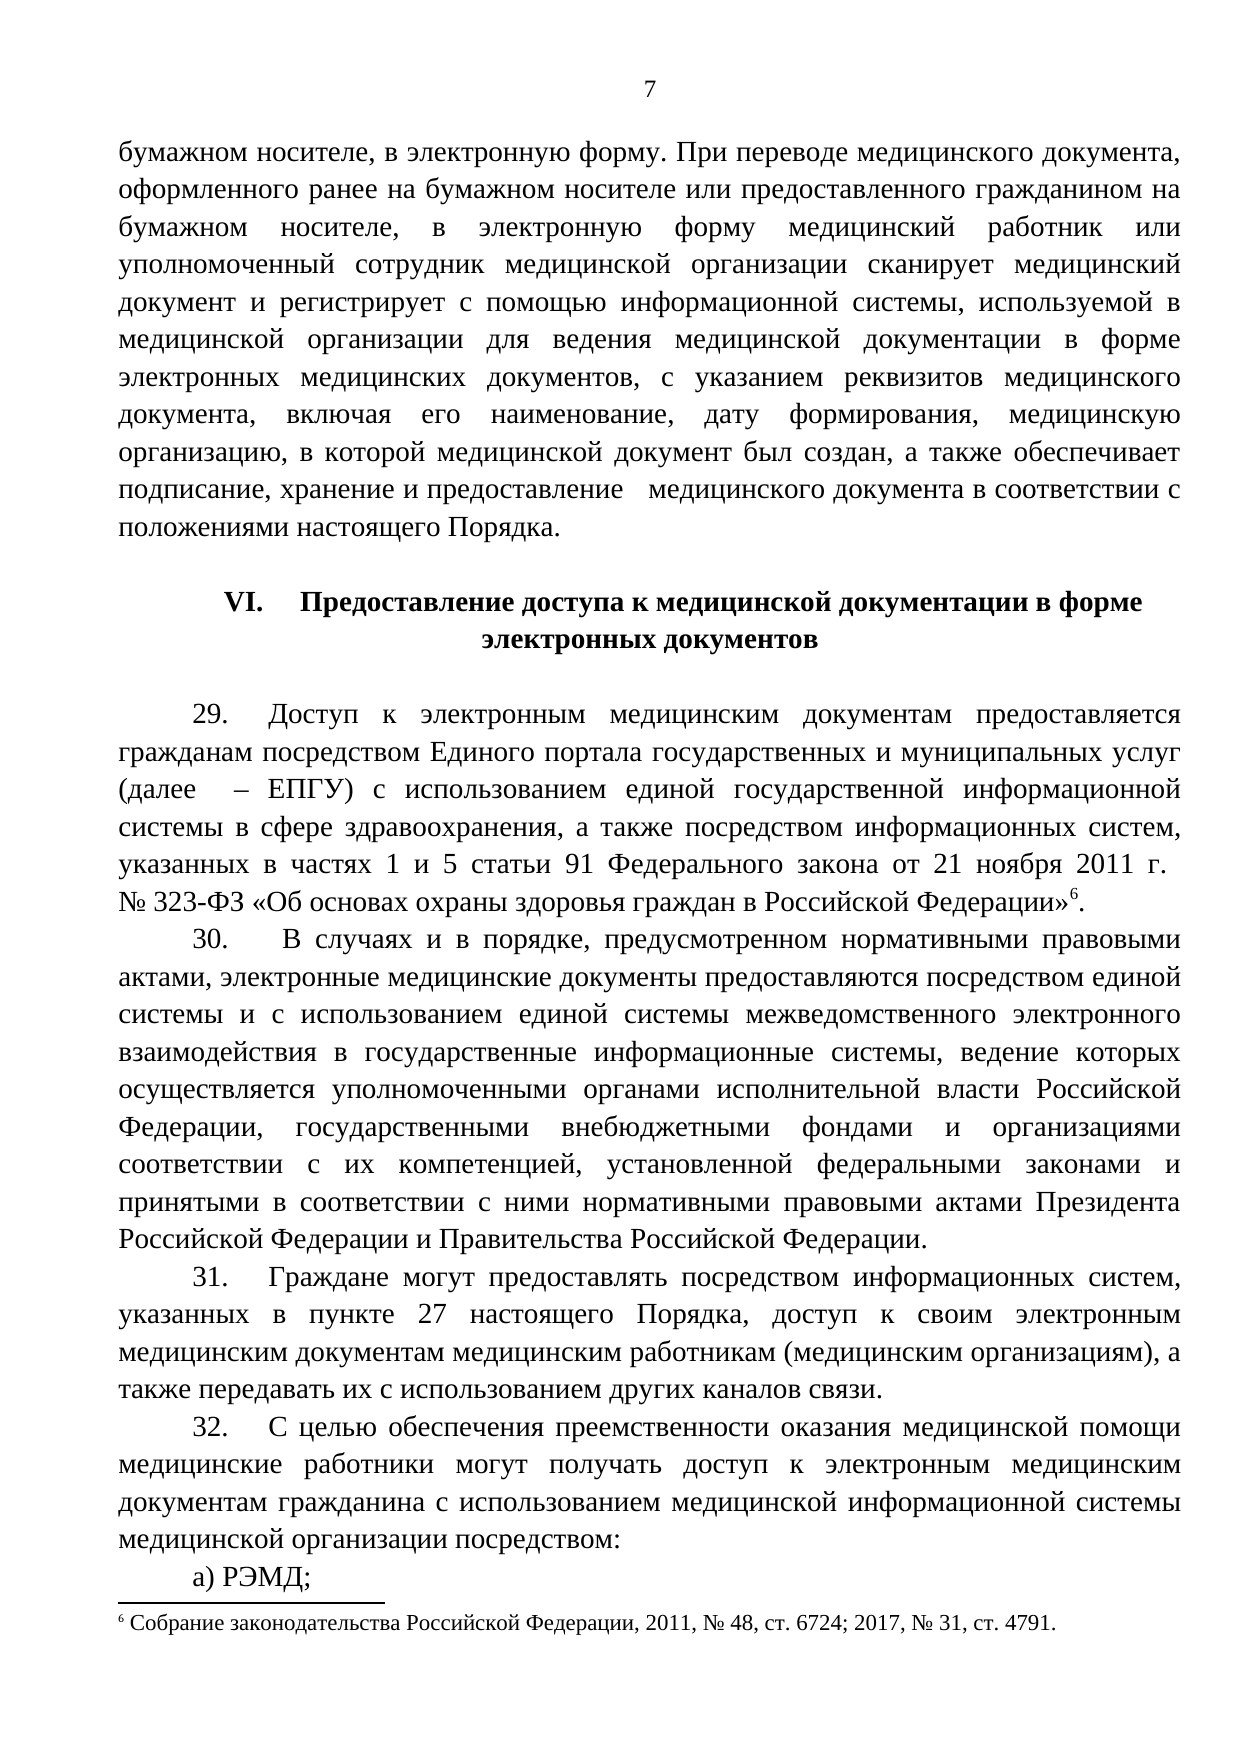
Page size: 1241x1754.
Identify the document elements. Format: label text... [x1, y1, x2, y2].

list В случаях и в порядке, предусмотренном нормативными правовыми актами, электронные медицинские документы предоставляются посредством единой системы и с использованием единой системы межведомственного электронного взаимодействия в государственные информационные системы, ведение которых осуществляется уполномоченными органами исполнительной власти Российской Федерации, государственными внебюджетными фондами и организациями соответствии с их компетенцией, установленной федеральными законами и принятыми в соответствии с ними нормативными правовыми актами Президента Российской Федерации и Правительства Российской Федерации. [118, 919, 1182, 1256]
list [118, 131, 1182, 544]
list С целью обеспечения преемственности оказания медицинской помощи медицинские работники могут получать доступ к электронным медицинским документам гражданина с использованием медицинской информационной системы медицинской организации посредством: [118, 1406, 1182, 1556]
list Граждане могут предоставлять посредством информационных систем, указанных в пункте 27 настоящего Порядка, доступ к своим электронным медицинским документам медицинским работникам (медицинским организациям), а также передавать их с использованием других каналов связи. [118, 1256, 1182, 1406]
text а) РЭМД; [118, 1556, 1182, 1594]
list Предоставление доступа к медицинской документации в форме электронных документов [118, 581, 1182, 656]
list Доступ к электронным медицинским документам предоставляется гражданам посредством Единого портала государственных и муниципальных услуг (далее – ЕПГУ) с использованием единой государственной информационной системы в сфере здравоохранения, а также посредством информационных систем, указанных в частях 1 и 5 статьи 91 Федерального закона от 21 ноября 2011 г. № 323-ФЗ «Об основах охраны здоровья граждан в Российской Федерации». [118, 694, 1182, 919]
